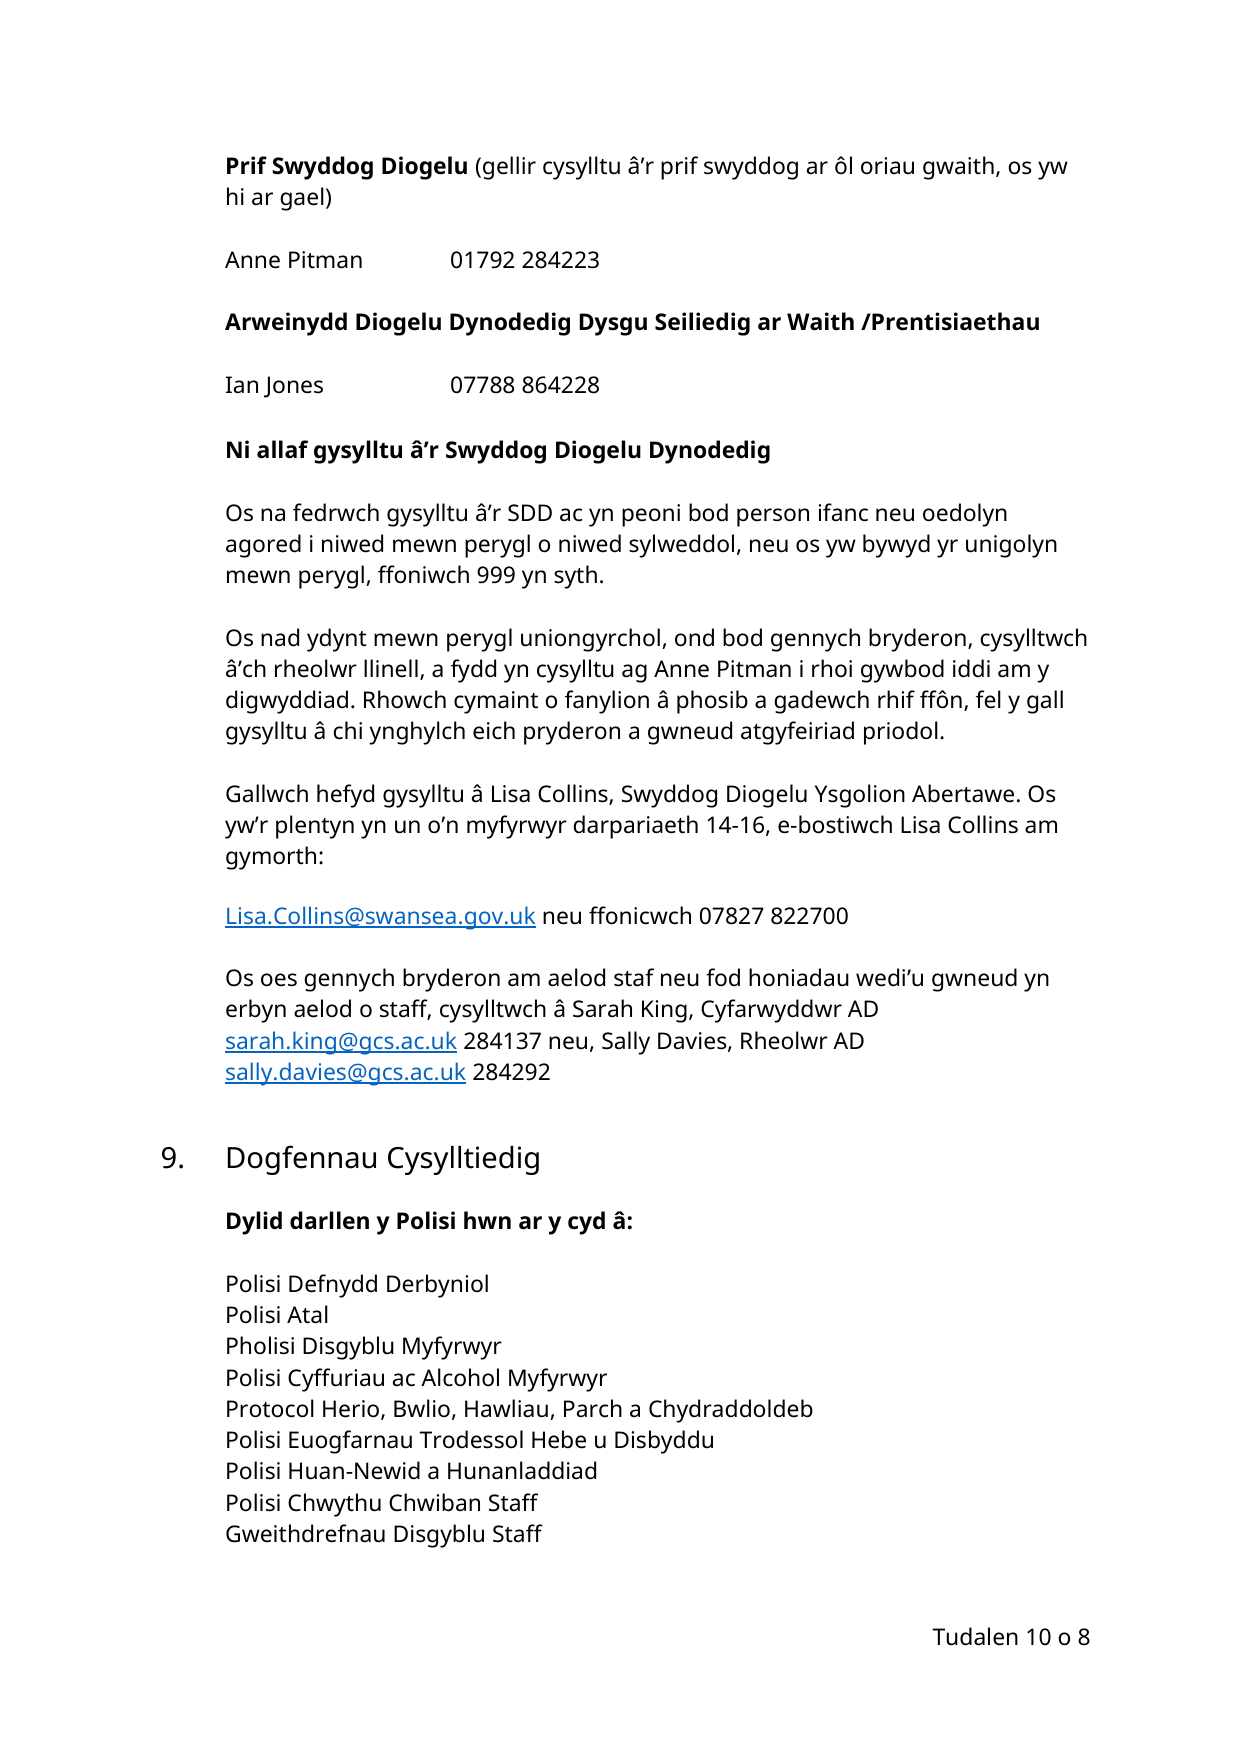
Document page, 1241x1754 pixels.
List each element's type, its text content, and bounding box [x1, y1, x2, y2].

text Anne Pitman 01792 284223 [225, 244, 1090, 275]
text Dylid darllen y Polisi hwn ar y cyd â: [150, 1205, 1090, 1236]
text Polisi Defnydd Derbyniol [225, 1268, 1090, 1299]
text Gweithdrefnau Disgyblu Staff [225, 1518, 1090, 1549]
text Protocol Herio, Bwlio, Hawliau, Parch a Chydraddoldeb [225, 1393, 1090, 1424]
text Polisi Chwythu Chwiban Staff [225, 1486, 1090, 1518]
text Arweinydd Diogelu Dynodedig Dysgu Seiliedig ar Waith /Prentisiaethau [225, 306, 1090, 337]
text Os oes gennych bryderon am aelod staf neu fod honiadau wedi’u gwneud yn erbyn aelod o staff, cysylltwch â Sarah King, Cyfarwyddwr AD sarah.king@gcs.ac.uk 284137 neu, Sally Davies, Rheolwr AD sally.davies@gcs.ac.uk 284292 [225, 962, 1090, 1087]
text Polisi Cyffuriau ac Alcohol Myfyrwyr [225, 1361, 1090, 1393]
subtitle 9. Dogfennau Cysylltiedig [160, 1137, 1090, 1177]
text Prif Swyddog Diogelu (gellir cysylltu â’r prif swyddog ar ôl oriau gwaith, os yw hi ar gael) [225, 150, 1090, 212]
text Ian Jones 07788 864228 [150, 369, 1090, 400]
text Ni allaf gysylltu â’r Swyddog Diogelu Dynodedig [150, 434, 1090, 465]
text Polisi Huan-Newid a Hunanladdiad [225, 1455, 1090, 1486]
text Polisi Euogfarnau Trodessol Hebe u Disbyddu [225, 1424, 1090, 1455]
text Os na fedrwch gysylltu â’r SDD ac yn peoni bod person ifanc neu oedolyn agored i niwed mewn perygl o niwed sylweddol, neu os yw bywyd yr unigolyn mewn perygl, ffoniwch 999 yn syth. Os nad ydynt mewn perygl uniongyrchol, ond bod gennych bryderon, cysylltwch â’ch rheolwr llinell, a fydd yn cysylltu ag Anne Pitman i rhoi gywbod iddi am y digwyddiad. Rhowch cymaint o fanylion â phosib a gadewch rhif ffôn, fel y gall gysylltu â chi ynghylch eich pryderon a gwneud atgyfeiriad priodol. Gallwch hefyd gysylltu â Lisa Collins, Swyddog Diogelu Ysgolion Abertawe. Os yw’r plentyn yn un o’n myfyrwyr darpariaeth 14-16, e-bostiwch Lisa Collins am gymorth: [225, 497, 1090, 872]
text Polisi Atal [225, 1299, 1090, 1330]
text Pholisi Disgyblu Myfyrwyr [225, 1330, 1090, 1361]
text Lisa.Collins@swansea.gov.uk neu ffonicwch 07827 822700 [150, 899, 1090, 931]
